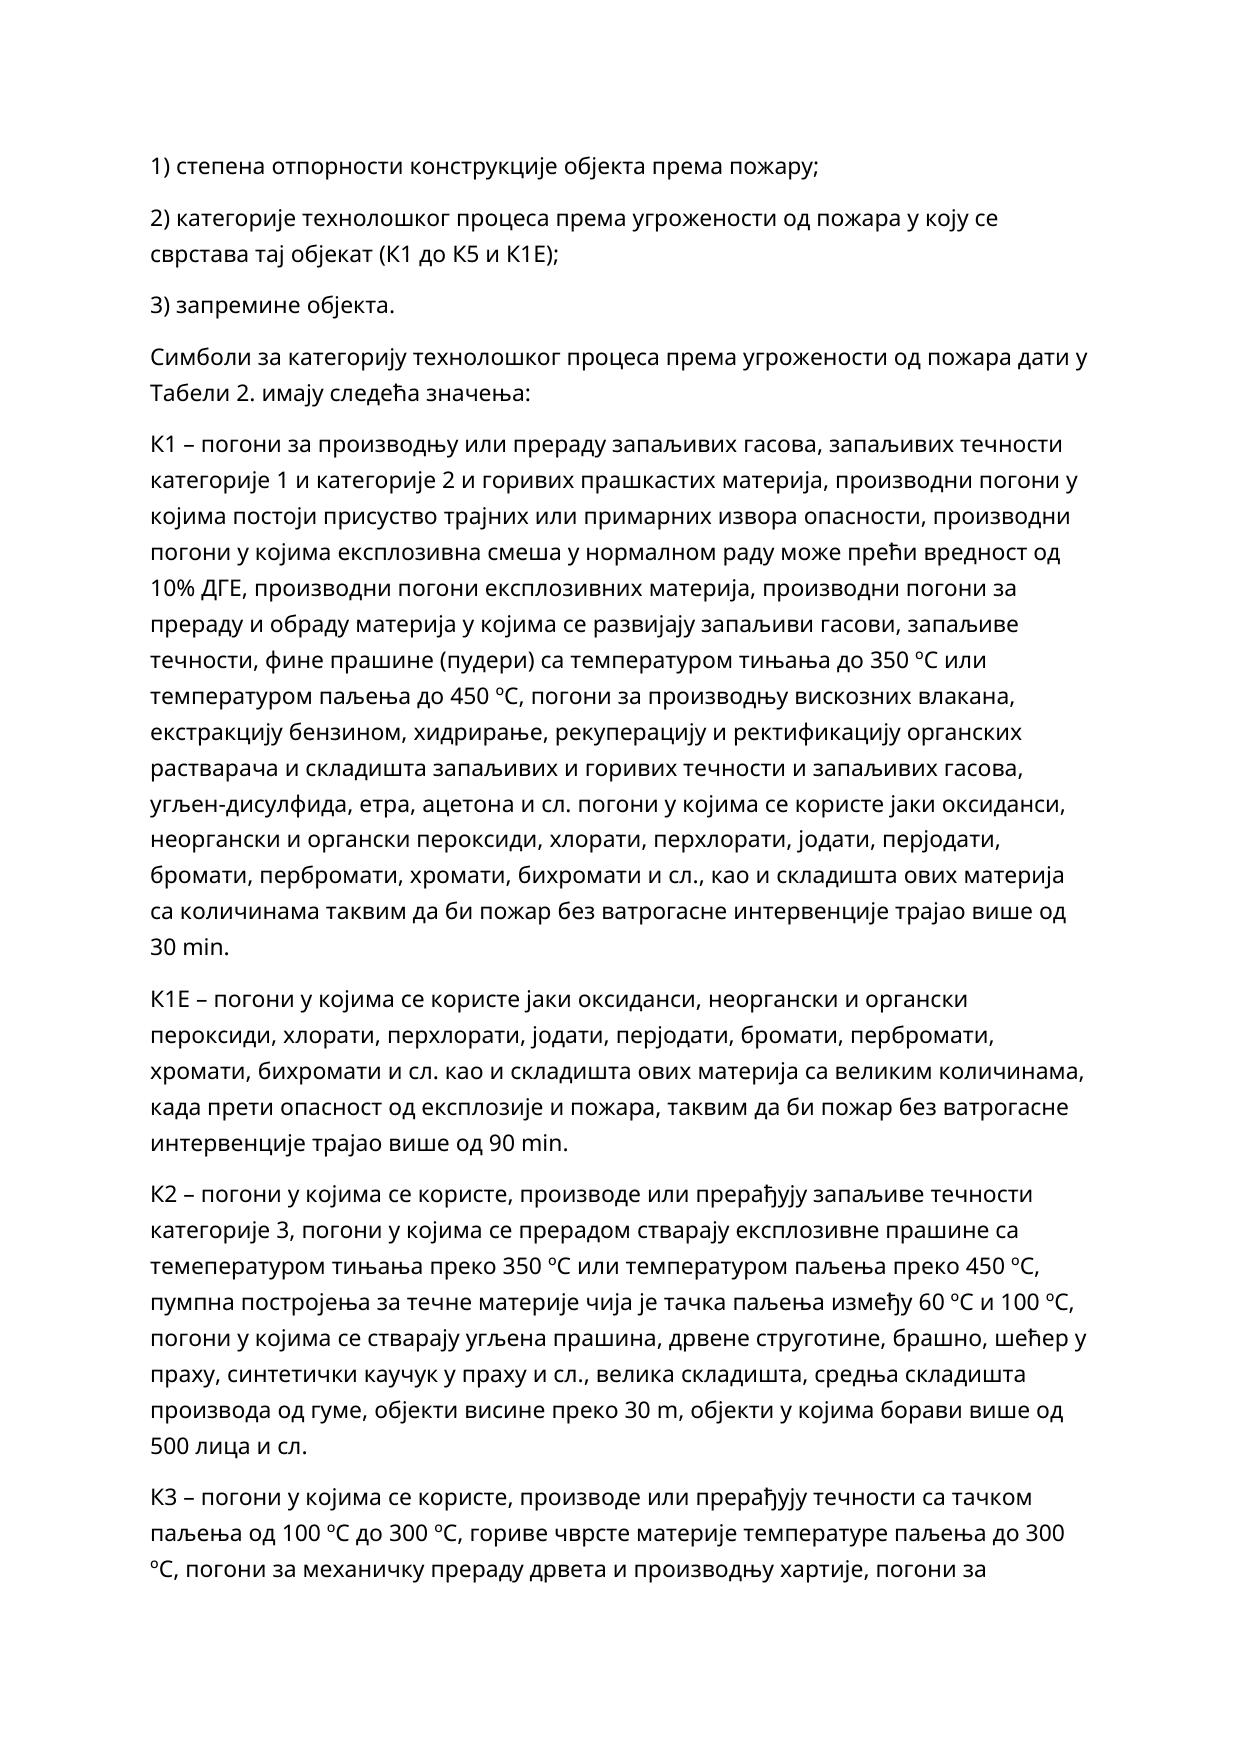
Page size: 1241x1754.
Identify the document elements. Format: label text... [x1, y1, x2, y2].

text Симболи за категорију технолошког процеса према угрожености од пожара дати у Табели 2. имају следећа значења: [150, 341, 1090, 408]
text 1) степена отпорности конструкције објекта према пожару; [150, 150, 1090, 181]
text 3) запремине објекта. [150, 289, 1090, 320]
text 2) категорије технолошког процеса према угрожености од пожара у коју се сврстава тај објекат (К1 до К5 и К1Е); [150, 202, 1090, 269]
text К1 – погони за производњу или прераду запаљивих гасова, запаљивих течности категорије 1 и категорије 2 и горивих прашкастих материја, производни погони у којима постоји присуство трајних или примарних извора опасности, производни погони у којима експлозивна смеша у нормалном раду може прећи вредност од 10% ДГЕ, производни погони експлозивних материја, производни погони за прераду и обраду материја у којима се развијају запаљиви гасови, запаљиве течности, фине прашине (пудери) са температуром тињања до 350 ºС или температуром паљења до 450 ºС, погони за производњу вискозних влакана, екстракцију бензином, хидрирање, рекуперацију и ректификацију органских растварача и складишта запаљивих и горивих течности и запаљивих гасова, угљен-дисулфида, етра, ацетона и сл. погони у којима се користе јаки оксиданси, неоргански и органски пероксиди, хлорати, перхлорати, јодати, перјодати, бромати, пербромати, хромати, бихромати и сл., као и складишта ових материја са количинама таквим да би пожар без ватрогасне интервенције трајао више од 30 min. [150, 428, 1090, 962]
text К2 – погони у којима се користе, производе или прерађују запаљиве течности категорије 3, погони у којима се прерадом стварају експлозивне прашине са темепературом тињања преко 350 ºС или температуром паљења преко 450 ºС, пумпна постројења за течне материје чија је тачка паљења између 60 ºC и 100 ºC, погони у којима се стварају угљена прашина, дрвене струготине, брашно, шећер у праху, синтетички каучук у праху и сл., велика складишта, средња складишта производа од гуме, објекти висине преко 30 m, објекти у којима борави више од 500 лица и сл. [150, 1178, 1090, 1461]
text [150, 1481, 1090, 1584]
text К1Е – погони у којима се користе јаки оксиданси, неоргански и органски пероксиди, хлорати, перхлорати, јодати, перјодати, бромати, пербромати, хромати, бихромати и сл. као и складишта ових материја са великим количинама, када прети опасност од експлозије и пожара, таквим да би пожар без ватрогасне интервенције трајао више од 90 min. [150, 983, 1090, 1158]
